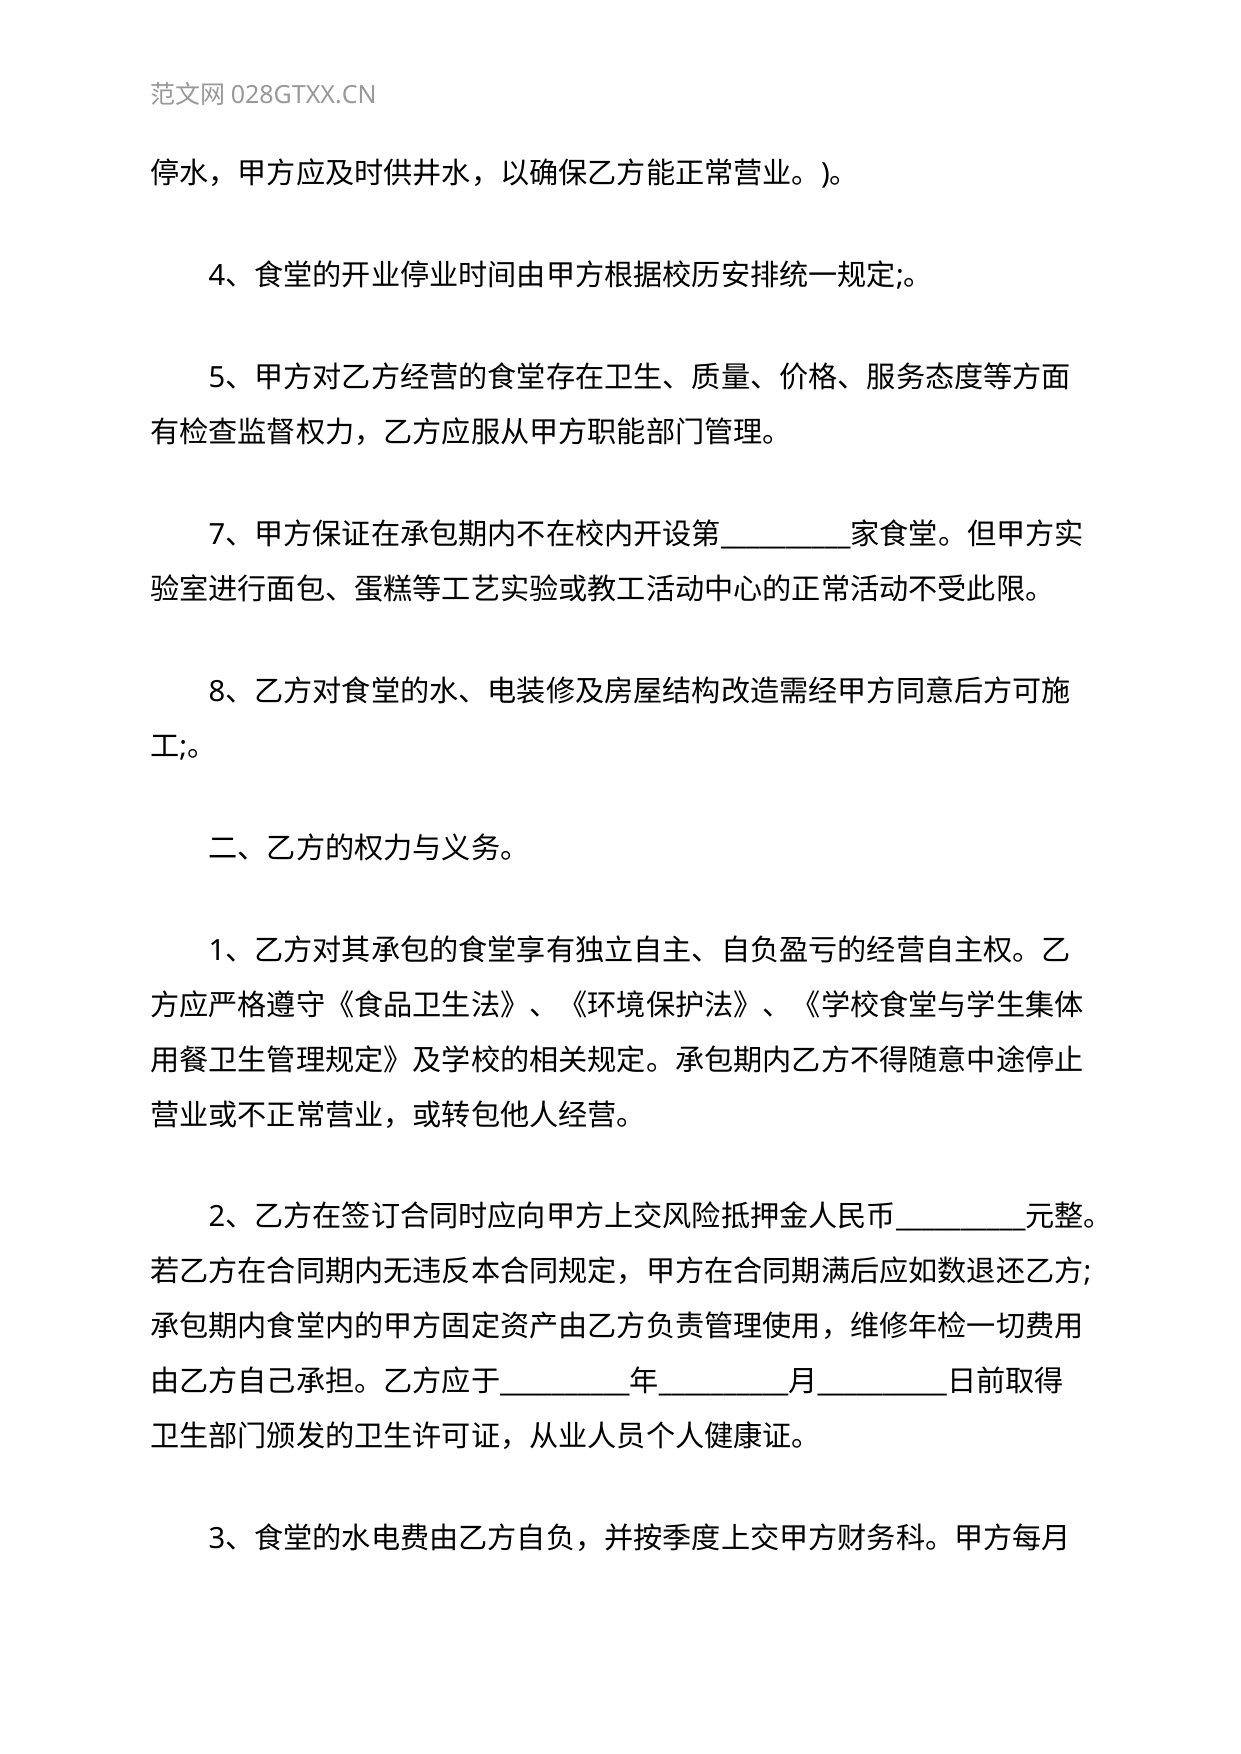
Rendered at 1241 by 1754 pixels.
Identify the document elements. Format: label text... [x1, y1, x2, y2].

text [150, 150, 1090, 192]
text 1、乙方对其承包的食堂享有独立自主、自负盈亏的经营自主权。乙方应严格遵守《食品卫生法》、《环境保护法》、《学校食堂与学生集体用餐卫生管理规定》及学校的相关规定。承包期内乙方不得随意中途停止营业或不正常营业，或转包他人经营。 [150, 926, 1090, 1133]
text 2、乙方在签订合同时应向甲方上交风险抵押金人民币__________元整。若乙方在合同期内无违反本合同规定，甲方在合同期满后应如数退还乙方;承包期内食堂内的甲方固定资产由乙方负责管理使用，维修年检一切费用由乙方自己承担。乙方应于__________年__________月__________日前取得卫生部门颁发的卫生许可证，从业人员个人健康证。 [150, 1193, 1090, 1455]
text 二、乙方的权力与义务。 [150, 824, 1090, 867]
text 5、甲方对乙方经营的食堂存在卫生、质量、价格、服务态度等方面有检查监督权力，乙方应服从甲方职能部门管理。 [150, 354, 1090, 451]
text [150, 1514, 1090, 1557]
text 4、食堂的开业停业时间由甲方根据校历安排统一规定;。 [150, 252, 1090, 294]
text 8、乙方对食堂的水、电装修及房屋结构改造需经甲方同意后方可施工;。 [150, 667, 1090, 765]
text 7、甲方保证在承包期内不在校内开设第__________家食堂。但甲方实验室进行面包、蛋糕等工艺实验或教工活动中心的正常活动不受此限。 [150, 511, 1090, 608]
